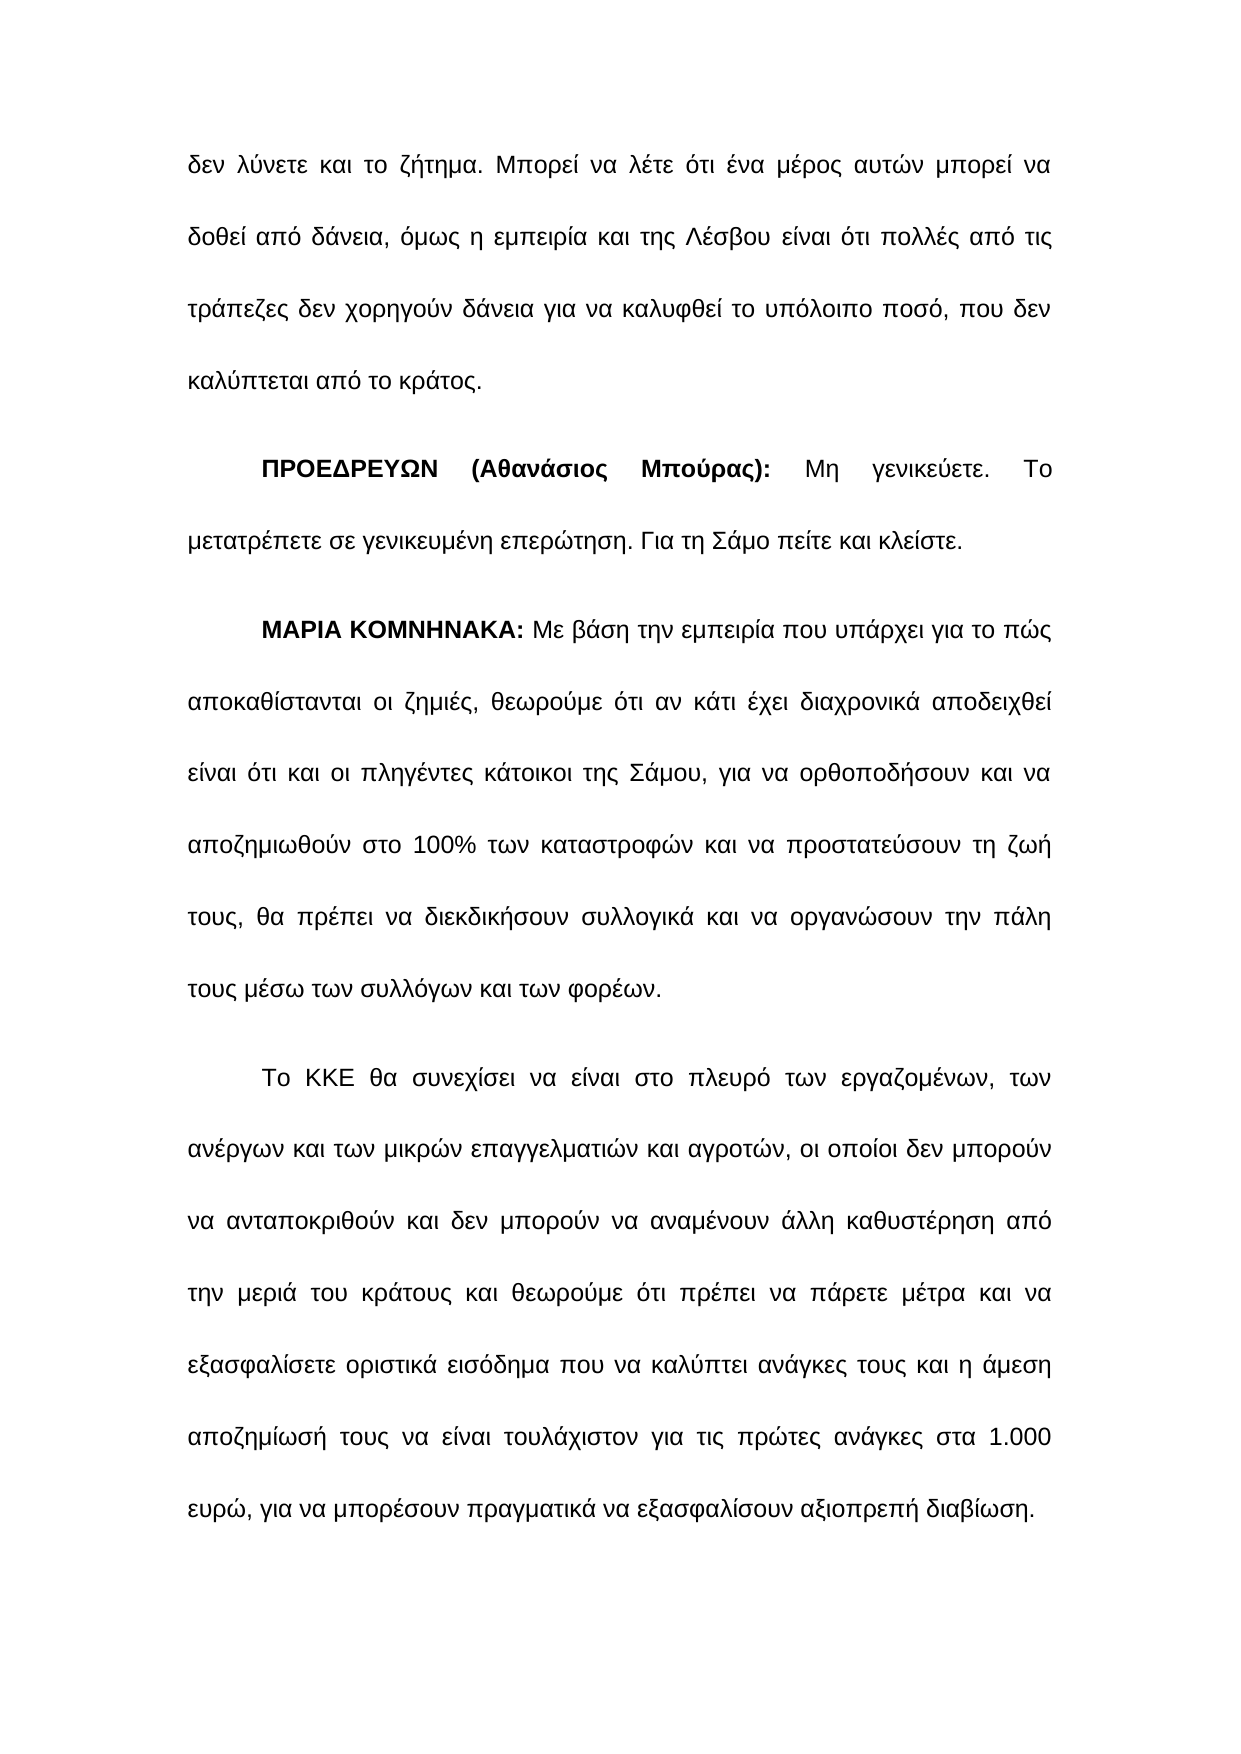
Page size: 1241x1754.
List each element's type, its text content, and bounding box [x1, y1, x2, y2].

text ΜΑΡΙΑ ΚΟΜΝΗΝΑΚΑ: Με βάση την εμπειρία που υπάρχει για το πώς αποκαθίστανται οι ζημιές, θεωρούμε ότι αν κάτι έχει διαχρονικά αποδειχθεί είναι ότι και οι πληγέντες κάτοικοι της Σάμου, για να ορθοποδήσουν και να αποζημιωθούν στο 100% των καταστροφών και να προστατεύσουν τη ζωή τους, θα πρέπει να διεκδικήσουν συλλογικά και να οργανώσουν την πάλη τους μέσω των συλλόγων και των φορέων. [187, 614, 1053, 1003]
text ΠΡΟΕΔΡΕΥΩΝ (Αθανάσιος Μπούρας): Μη γενικεύετε. Το μετατρέπετε σε γενικευμένη επερώτηση. Για τη Σάμο πείτε και κλείστε. [187, 454, 1053, 555]
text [187, 150, 1053, 394]
text Το ΚΚΕ θα συνεχίσει να είναι στο πλευρό των εργαζομένων, των ανέργων και των μικρών επαγγελματιών και αγροτών, οι οποίοι δεν μπορούν να ανταποκριθούν και δεν μπορούν να αναμένουν άλλη καθυστέρηση από την μεριά του κράτους και θεωρούμε ότι πρέπει να πάρετε μέτρα και να εξασφαλίσετε οριστικά εισόδημα που να καλύπτει ανάγκες τους και η άμεση αποζημίωσή τους να είναι τουλάχιστον για τις πρώτες ανάγκες στα 1.000 ευρώ, για να μπορέσουν πραγματικά να εξασφαλίσουν αξιοπρεπή διαβίωση. [187, 1062, 1053, 1522]
